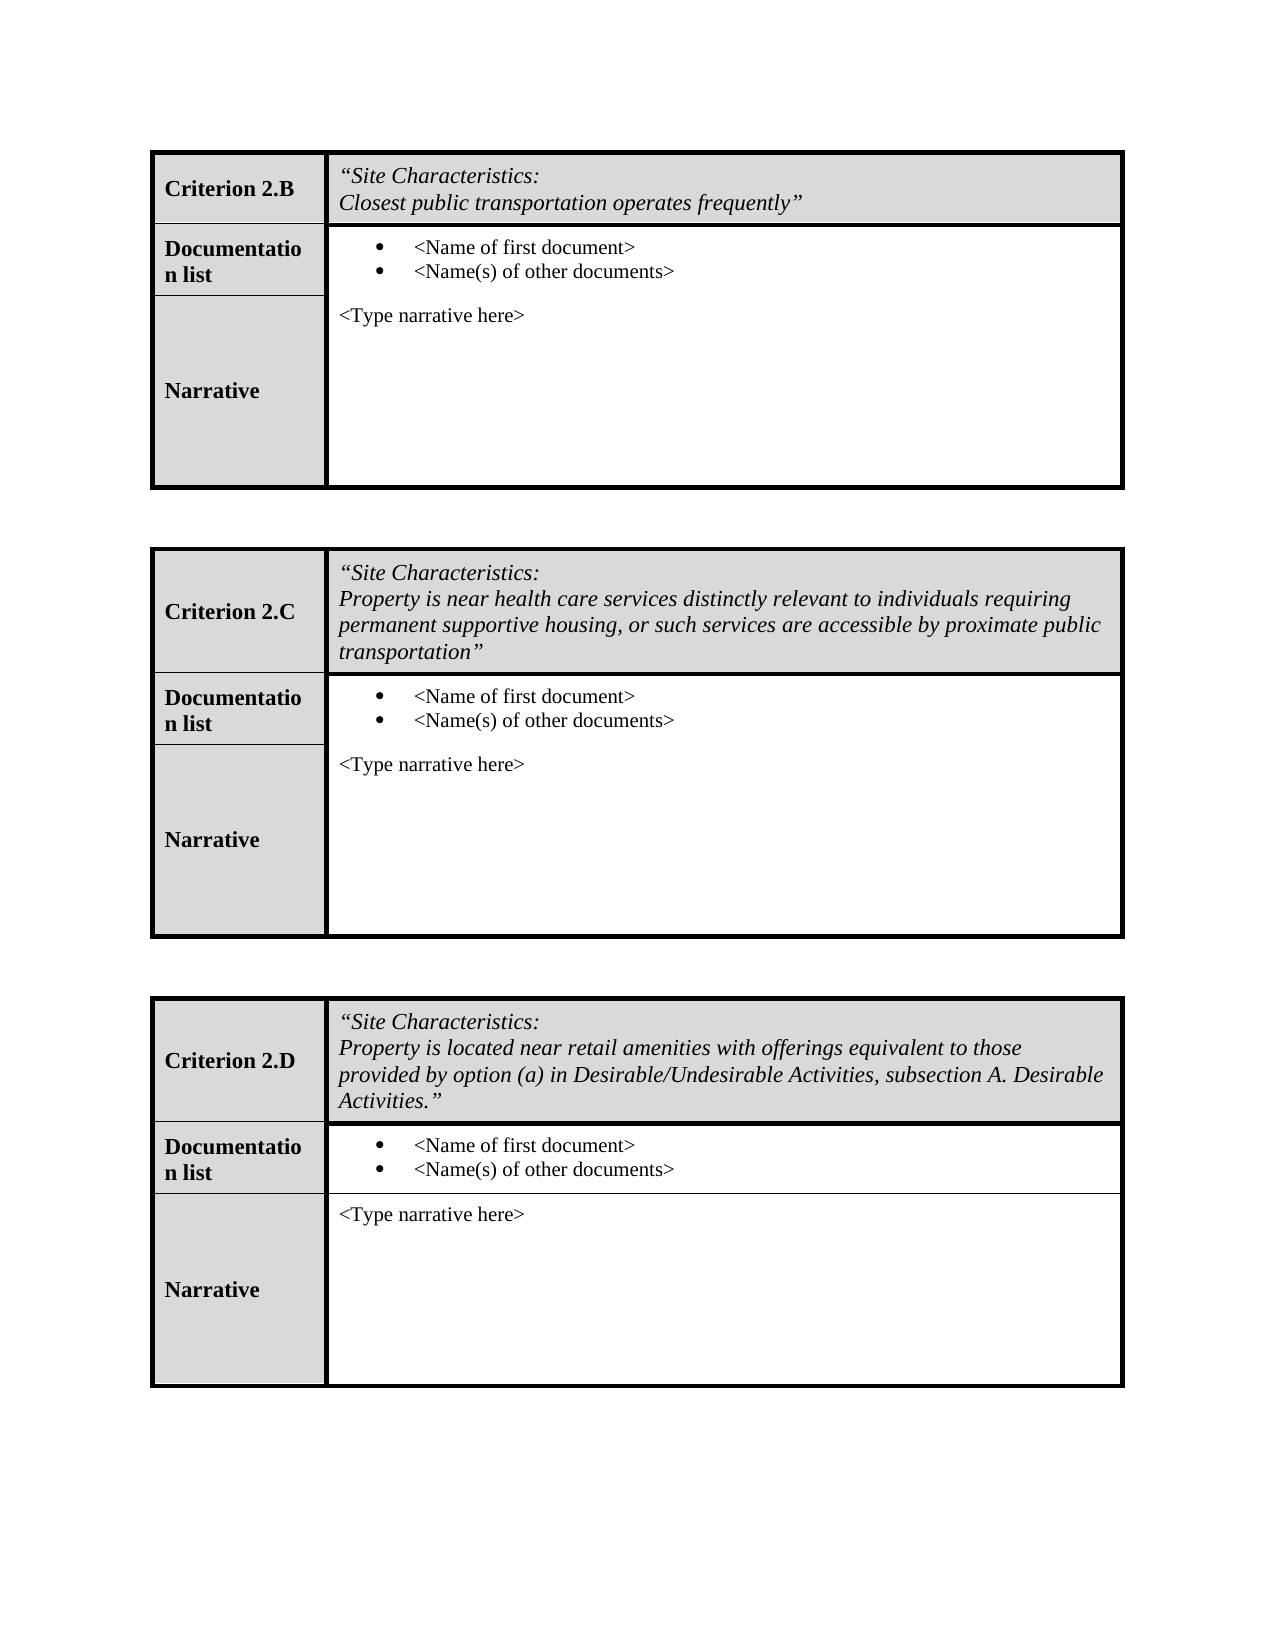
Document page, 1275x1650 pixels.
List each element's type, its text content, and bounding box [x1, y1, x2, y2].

table_header Criterion 2.B [155, 155, 324, 222]
table_cell Narrative [155, 296, 324, 485]
table_cell <Type narrative here> [329, 744, 1120, 934]
table_header Criterion 2.D [155, 1001, 324, 1121]
table_cell <Name of first document> <Name(s) of other documents> [329, 1126, 1120, 1193]
table_header “Site Characteristics: Property is located near retail amenities with offerings equivalent to those provided by option (a) in Desirable/Undesirable Activities, subsection A. Desirable Activities.” [329, 1001, 1120, 1121]
table_cell <Name of first document> <Name(s) of other documents> [329, 227, 1120, 295]
table_cell Documentation list [155, 224, 324, 295]
table_cell <Type narrative here> [329, 295, 1120, 485]
table_cell Narrative [155, 745, 324, 934]
table_cell Documentation list [155, 673, 324, 744]
table_cell Documentation list [155, 1122, 324, 1193]
table_header Criterion 2.C [155, 551, 324, 672]
table_cell Narrative [155, 1194, 324, 1383]
table_cell <Name of first document> <Name(s) of other documents> [329, 676, 1120, 744]
table_header “Site Characteristics: Property is near health care services distinctly relevant to individuals requiring permanent supportive housing, or such services are accessible by proximate public transportation” [329, 551, 1120, 672]
table_cell <Type narrative here> [329, 1194, 1120, 1383]
table_header “Site Characteristics: Closest public transportation operates frequently” [329, 155, 1120, 222]
